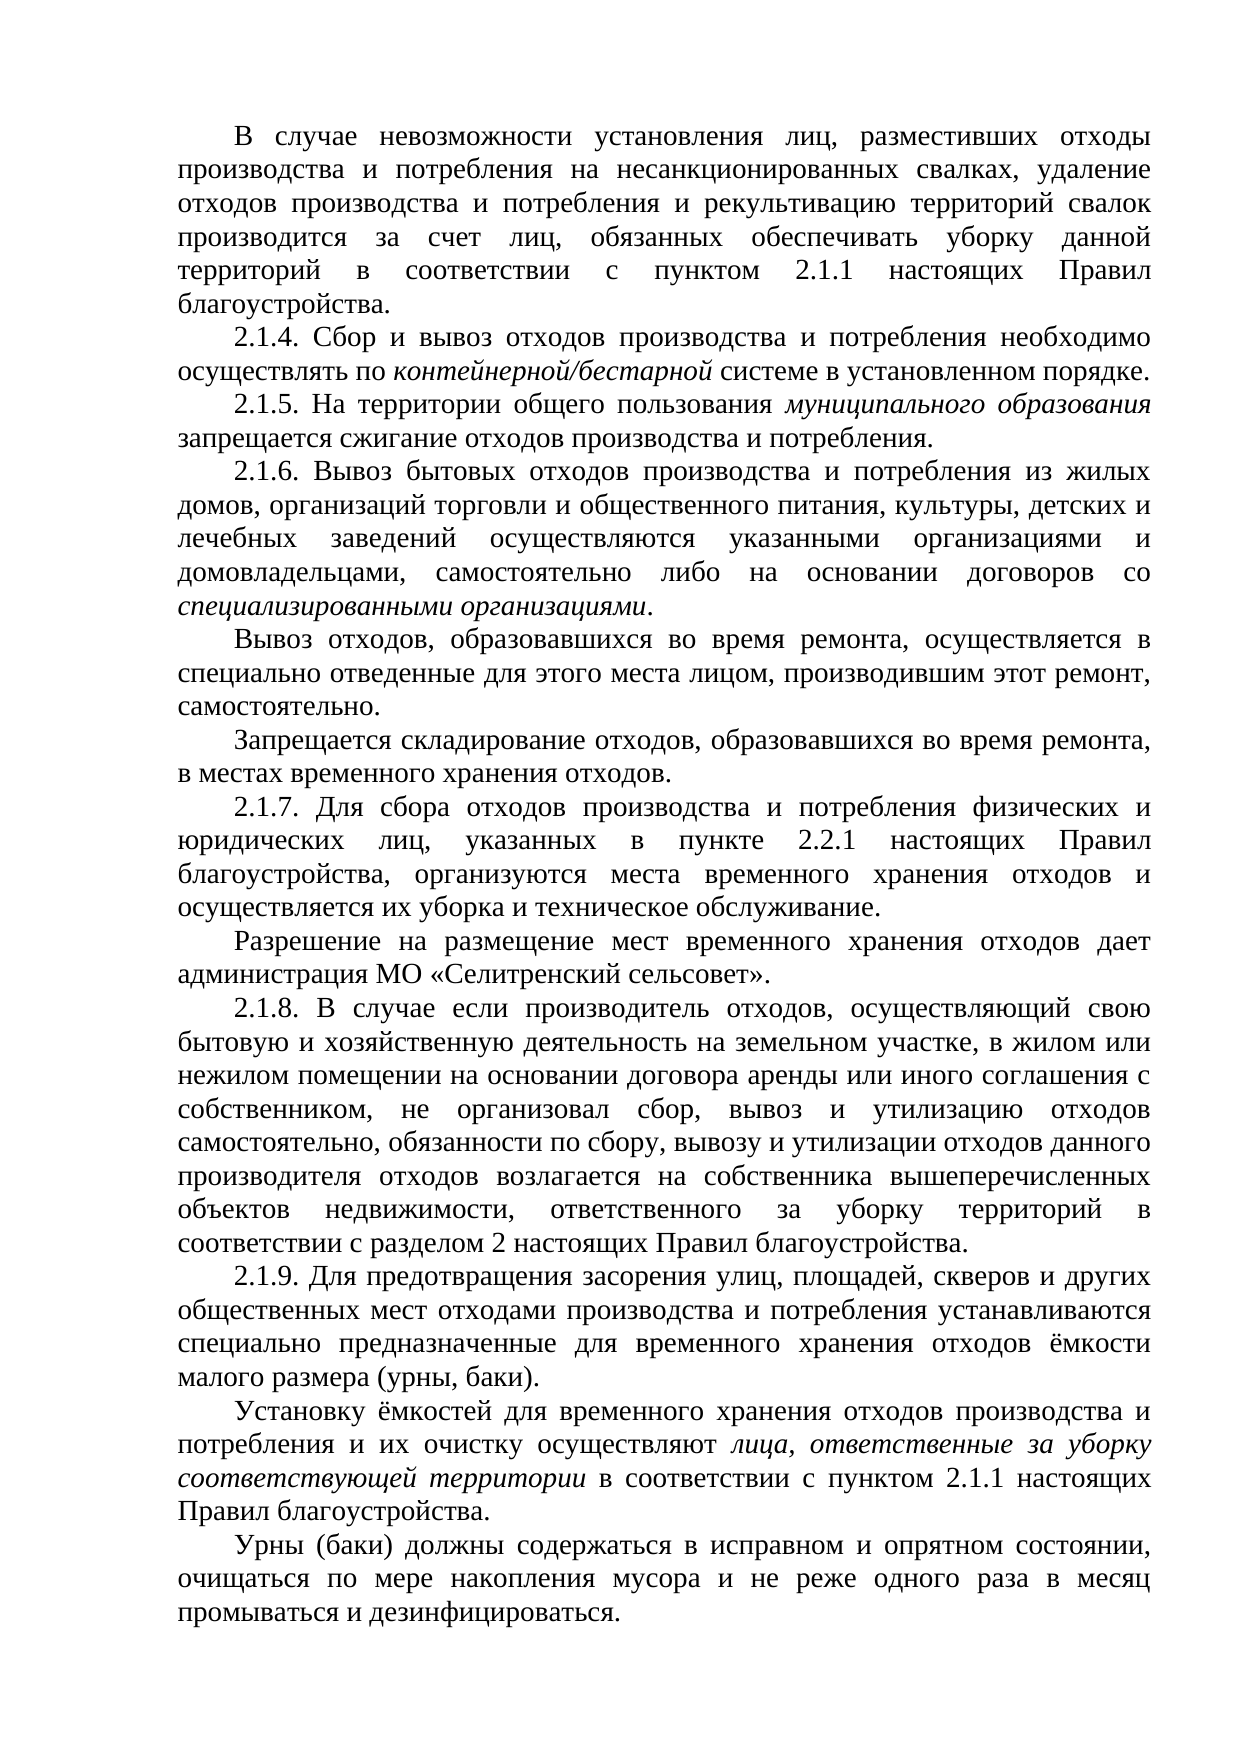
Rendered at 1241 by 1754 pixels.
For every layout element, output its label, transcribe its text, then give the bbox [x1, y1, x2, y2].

text 2.1.7. Для сбора отходов производства и потребления физических и юридических лиц, указанных в пункте 2.2.1 настоящих Правил благоустройства, организуются места временного хранения отходов и осуществляется их уборка и техническое обслуживание. [177, 789, 1152, 923]
text 2.1.8. В случае если производитель отходов, осуществляющий свою бытовую и хозяйственную деятельность на земельном участке, в жилом или нежилом помещении на основании договора аренды или иного соглашения с собственником, не организовал сбор, вывоз и утилизацию отходов самостоятельно, обязанности по сбору, вывозу и утилизации отходов данного производителя отходов возлагается на собственника вышеперечисленных объектов недвижимости, ответственного за уборку территорий в соответствии с разделом 2 настоящих Правил благоустройства. [177, 990, 1152, 1258]
text 2.1.4. Сбор и вывоз отходов производства и потребления необходимо осуществлять по контейнерной/бестарной системе в установленном порядке. [177, 319, 1152, 386]
text Установку ёмкостей для временного хранения отходов производства и потребления и их очистку осуществляют лица, ответственные за уборку соответствующей территории в соответствии с пунктом 2.1.1 настоящих Правил благоустройства. [177, 1393, 1152, 1527]
text 2.1.9. Для предотвращения засорения улиц, площадей, скверов и других общественных мест отходами производства и потребления устанавливаются специально предназначенные для временного хранения отходов ёмкости малого размера (урны, баки). [177, 1258, 1152, 1393]
text В случае невозможности установления лиц, разместивших отходы производства и потребления на несанкционированных свалках, удаление отходов производства и потребления и рекультивацию территорий свалок производится за счет лиц, обязанных обеспечивать уборку данной территорий в соответствии с пунктом 2.1.1 настоящих Правил благоустройства. [177, 118, 1152, 319]
text 2.1.6. Вывоз бытовых отходов производства и потребления из жилых домов, организаций торговли и общественного питания, культуры, детских и лечебных заведений осуществляются указанными организациями и домовладельцами, самостоятельно либо на основании договоров со специализированными организациями. [177, 453, 1152, 621]
text Урны (баки) должны содержаться в исправном и опрятном состоянии, очищаться по мере накопления мусора и не реже одного раза в месяц промываться и дезинфицироваться. [177, 1527, 1152, 1627]
text Вывоз отходов, образовавшихся во время ремонта, осуществляется в специально отведенные для этого места лицом, производившим этот ремонт, самостоятельно. [177, 621, 1152, 722]
text Разрешение на размещение мест временного хранения отходов дает администрация МО «Селитренский сельсовет». [177, 923, 1152, 990]
text 2.1.5. На территории общего пользования муниципального образования запрещается сжигание отходов производства и потребления. [177, 386, 1152, 453]
text Запрещается складирование отходов, образовавшихся во время ремонта, в местах временного хранения отходов. [177, 722, 1152, 789]
